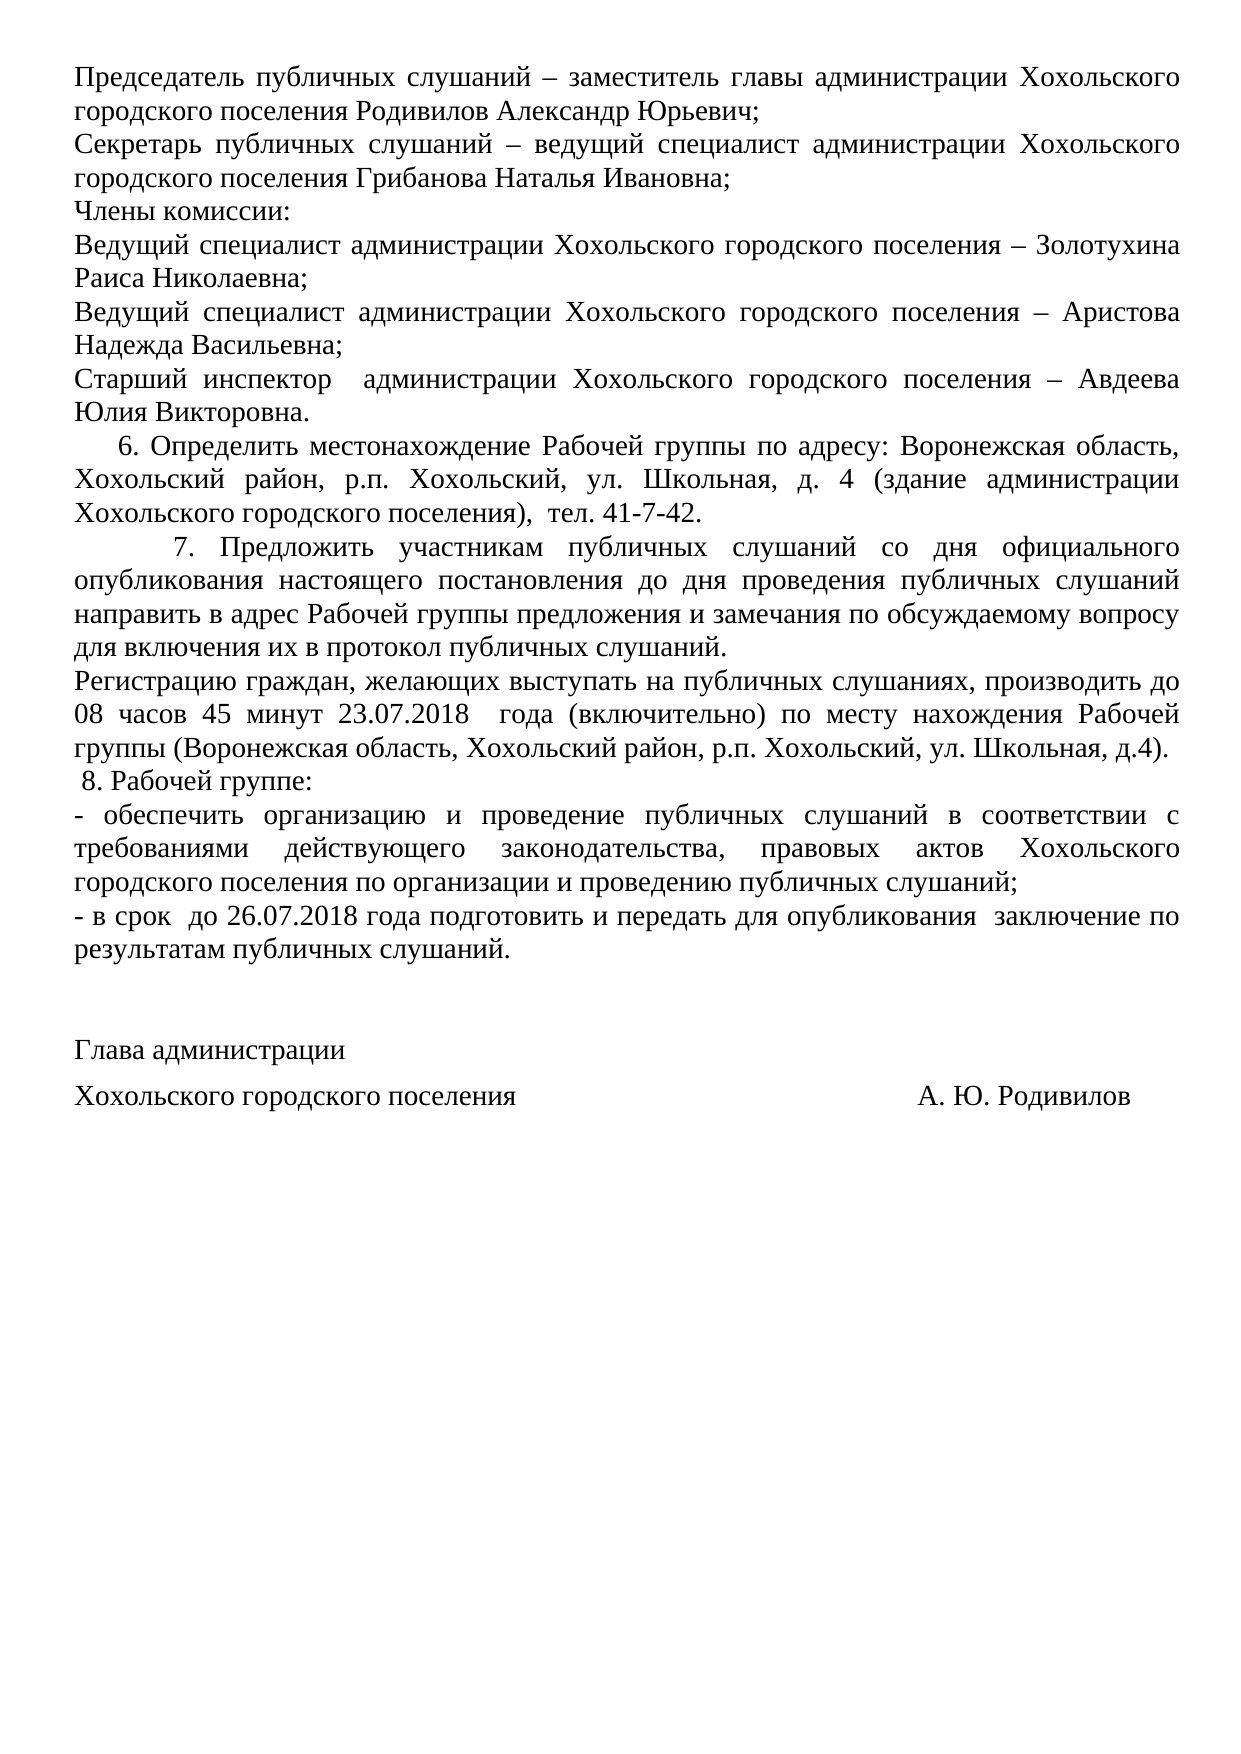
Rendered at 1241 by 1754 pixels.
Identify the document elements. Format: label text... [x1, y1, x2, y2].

text 7. Предложить участникам публичных слушаний со дня официального опубликования настоящего постановления до дня проведения публичных слушаний направить в адрес Рабочей группы предложения и замечания по обсуждаемому вопросу для включения их в протокол публичных слушаний. [74, 529, 1181, 663]
text Старший инспектор администрации Хохольского городского поселения – Авдеева Юлия Викторовна. [74, 361, 1181, 428]
text Ведущий специалист администрации Хохольского городского поселения – Аристова Надежда Васильевна; [74, 294, 1181, 361]
text - в срок до 26.07.2018 года подготовить и передать для опубликования заключение по результатам публичных слушаний. [74, 898, 1181, 965]
text - обеспечить организацию и проведение публичных слушаний в соответствии с требованиями действующего законодательства, правовых актов Хохольского городского поселения по организации и проведению публичных слушаний; [74, 797, 1181, 898]
list Хохольского городского поселения А. Ю. Родивилов [74, 1078, 1181, 1111]
text Председатель публичных слушаний – заместитель главы администрации Хохольского городского поселения Родивилов Александр Юрьевич; [74, 59, 1181, 126]
text Секретарь публичных слушаний – ведущий специалист администрации Хохольского городского поселения Грибанова Наталья Ивановна; [74, 126, 1181, 193]
text Глава администрации [74, 1032, 1181, 1065]
text 8. Рабочей группе: [74, 763, 1181, 797]
text Регистрацию граждан, желающих выступать на публичных слушаниях, производить до 08 часов 45 минут 23.07.2018 года (включительно) по месту нахождения Рабочей группы (Воронежская область, Хохольский район, р.п. Хохольский, ул. Школьная, д.4). [74, 663, 1181, 763]
text 6. Определить местонахождение Рабочей группы по адресу: Воронежская область, Хохольский район, р.п. Хохольский, ул. Школьная, д. 4 (здание администрации Хохольского городского поселения), тел. 41-7-42. [74, 428, 1181, 529]
text Ведущий специалист администрации Хохольского городского поселения – Золотухина Раиса Николаевна; [74, 227, 1181, 294]
text Члены комиссии: [74, 193, 1181, 227]
